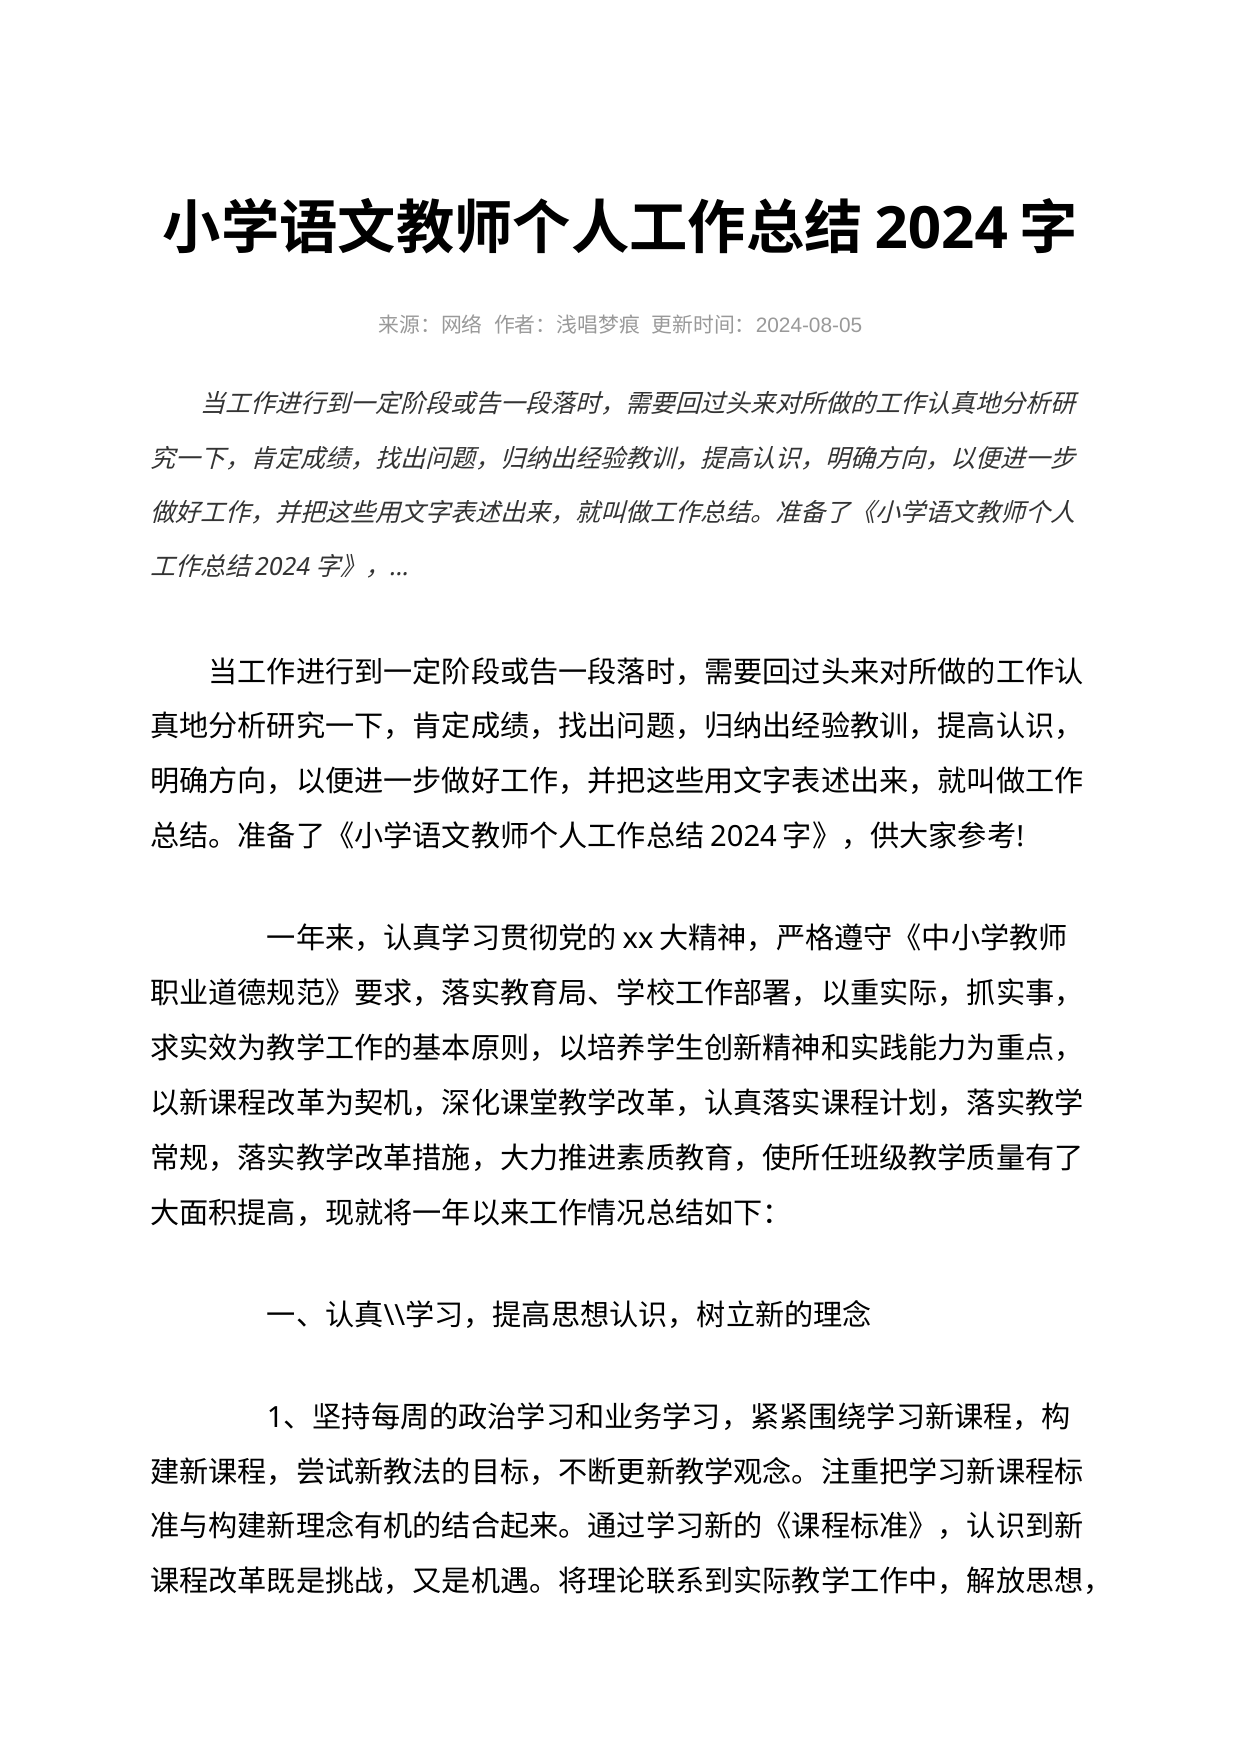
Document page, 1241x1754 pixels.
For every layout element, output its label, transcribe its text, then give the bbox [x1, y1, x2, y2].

text 一、认真\\学习，提高思想认识，树立新的理念 [150, 1291, 1090, 1333]
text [150, 1393, 1090, 1600]
text 当工作进行到一定阶段或告一段落时，需要回过头来对所做的工作认真地分析研究一下，肯定成绩，找出问题，归纳出经验教训，提高认识，明确方向，以便进一步做好工作，并把这些用文字表述出来，就叫做工作总结。准备了《小学语文教师个人工作总结2024字》，供大家参考! [150, 648, 1090, 855]
text 来源：网络 作者：浅唱梦痕 更新时间：2024-08-05 [150, 313, 1090, 337]
text 一年来，认真学习贯彻党的xx大精神，严格遵守《中小学教师职业道德规范》要求，落实教育局、学校工作部署，以重实际，抓实事，求实效为教学工作的基本原则，以培养学生创新精神和实践能力为重点，以新课程改革为契机，深化课堂教学改革，认真落实课程计划，落实教学常规，落实教学改革措施，大力推进素质教育，使所任班级教学质量有了大面积提高，现就将一年以来工作情况总结如下： [150, 915, 1090, 1232]
subtitle 小学语文教师个人工作总结2024字 [150, 181, 1090, 266]
text 当工作进行到一定阶段或告一段落时，需要回过头来对所做的工作认真地分析研究一下，肯定成绩，找出问题，归纳出经验教训，提高认识，明确方向，以便进一步做好工作，并把这些用文字表述出来，就叫做工作总结。准备了《小学语文教师个人工作总结2024字》，... [150, 384, 1090, 583]
